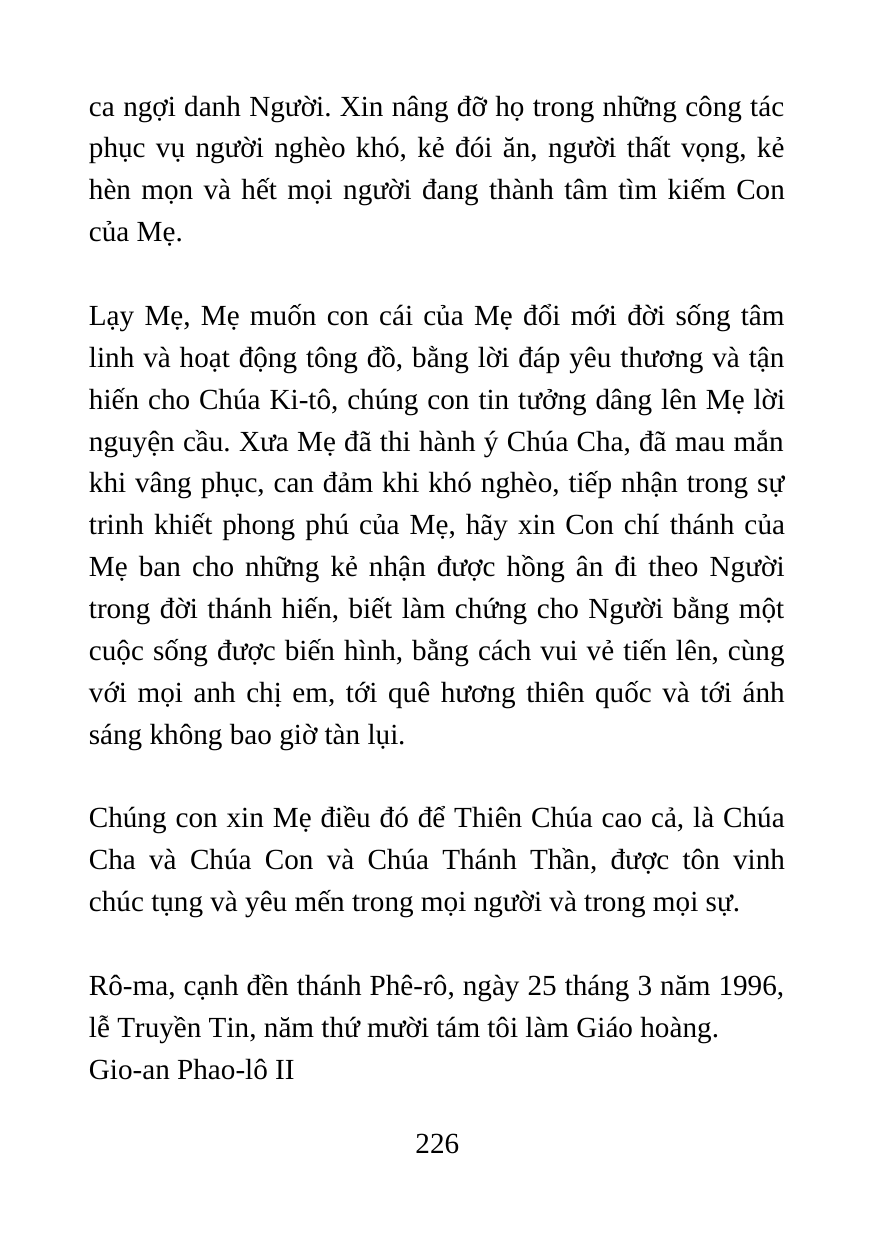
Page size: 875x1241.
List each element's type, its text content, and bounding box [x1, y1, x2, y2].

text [89, 89, 785, 248]
text Lạy Mẹ, Mẹ muốn con cái của Mẹ đổi mới đời sống tâm linh và hoạt động tông đồ, bằng lời đáp yêu thương và tận hiến cho Chúa Ki-tô, chúng con tin tưởng dâng lên Mẹ lời nguyện cầu. Xưa Mẹ đã thi hành ý Chúa Cha, đã mau mắn khi vâng phục, can đảm khi khó nghèo, tiếp nhận trong sự trinh khiết phong phú của Mẹ, hãy xin Con chí thánh của Mẹ ban cho những kẻ nhận được hồng ân đi theo Người trong đời thánh hiến, biết làm chứng cho Người bằng một cuộc sống được biến hình, bằng cách vui vẻ tiến lên, cùng với mọi anh chị em, tới quê hương thiên quốc và tới ánh sáng không bao giờ tàn lụi. [89, 298, 785, 750]
text Rô-ma, cạnh đền thánh Phê-rô, ngày 25 tháng 3 năm 1996, lễ Truyền Tin, năm thứ mười tám tôi làm Giáo hoàng. [89, 968, 785, 1043]
text Gio-an Phao-lô II [89, 1052, 785, 1085]
text Chúng con xin Mẹ điều đó để Thiên Chúa cao cả, là Chúa Cha và Chúa Con và Chúa Thánh Thần, được tôn vinh chúc tụng và yêu mến trong mọi người và trong mọi sự. [89, 801, 785, 918]
